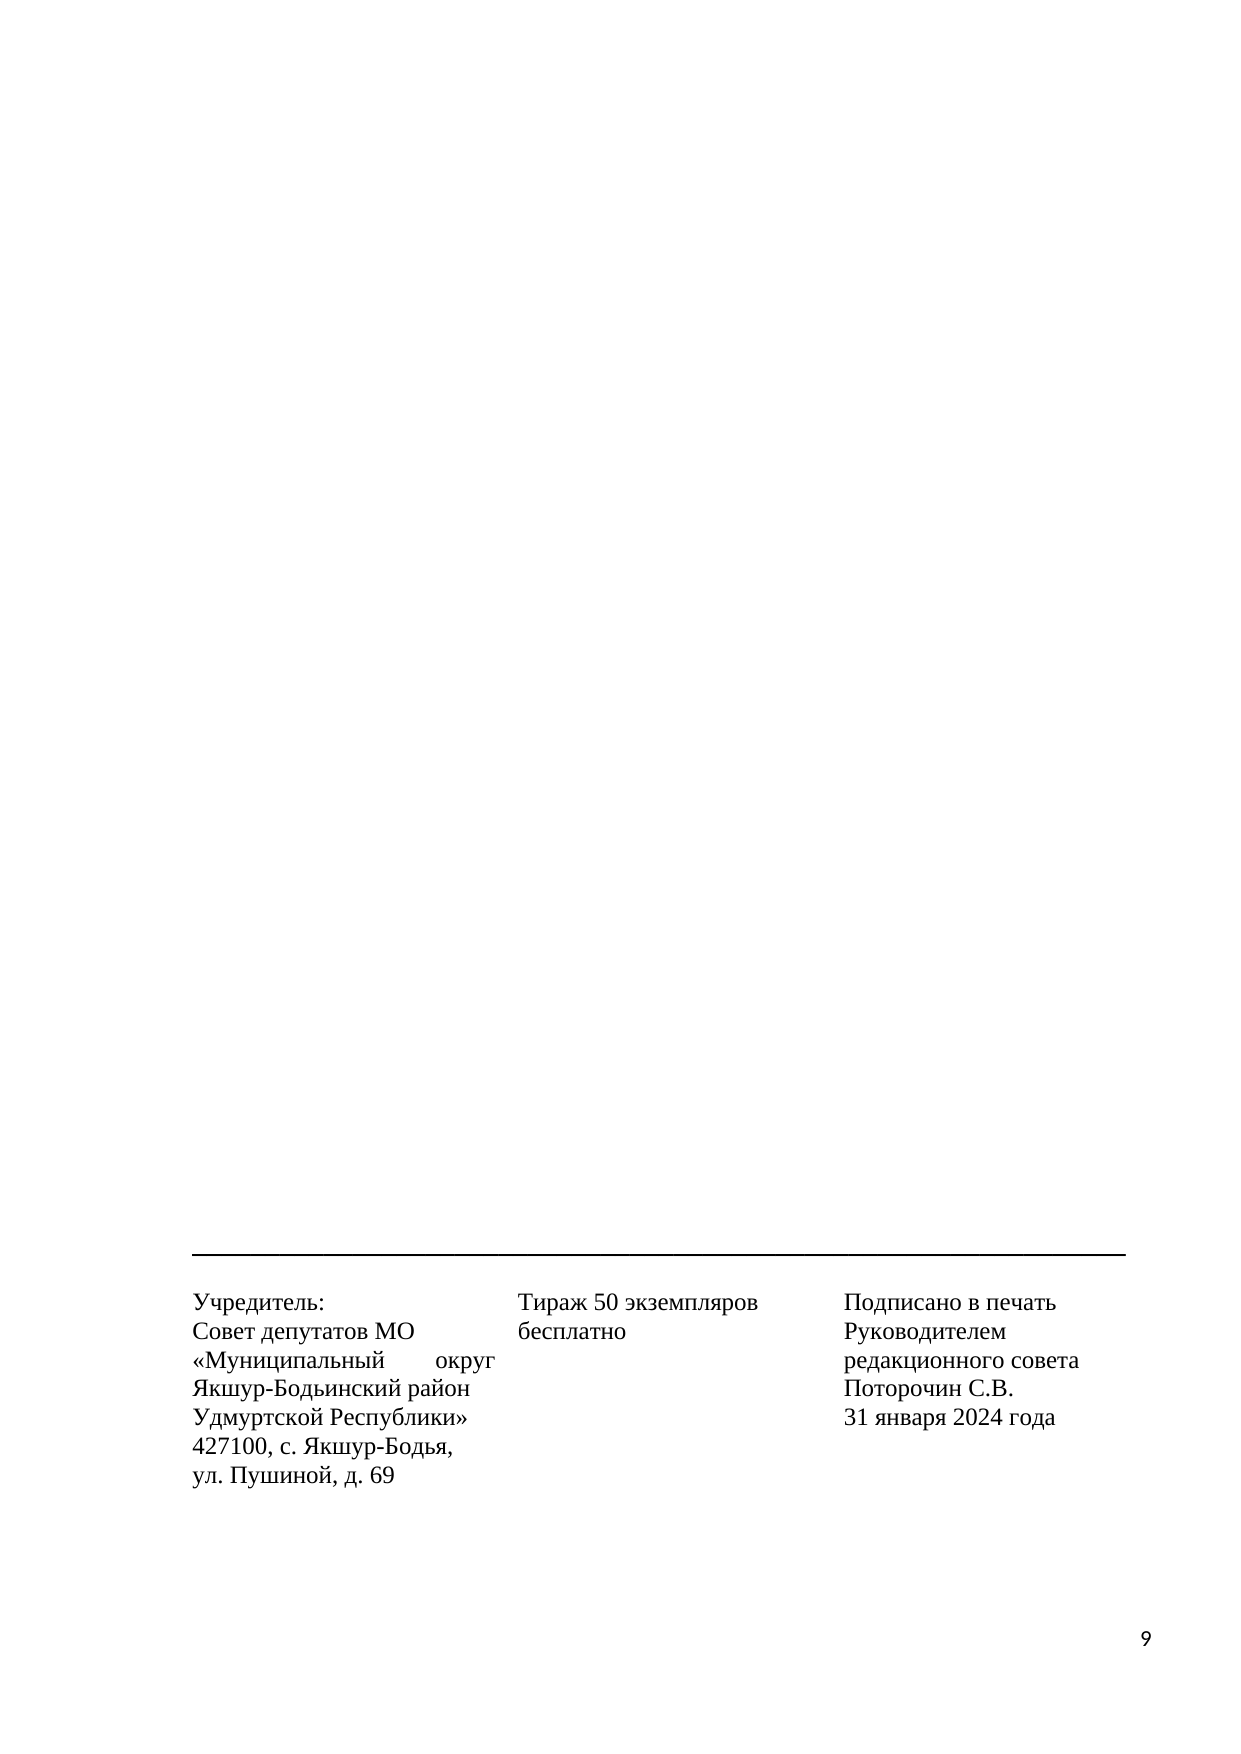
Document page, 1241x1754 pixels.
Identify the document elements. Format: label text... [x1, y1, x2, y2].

table_header Тираж 50 экземпляров бесплатно [506, 1259, 832, 1488]
table_header Подписано в печать Руководителем редакционного совета Поторочин С.В. 31 января 2024 года [832, 1259, 1161, 1488]
table_header Учредитель: Совет депутатов МО «Муниципальный округ Якшур-Бодьинский район Удмуртской Республики» 427100, с. Якшур-Бодья, ул. Пушиной, д. 69 [181, 1259, 506, 1488]
text ________________________________________________________________ [192, 1225, 1152, 1258]
